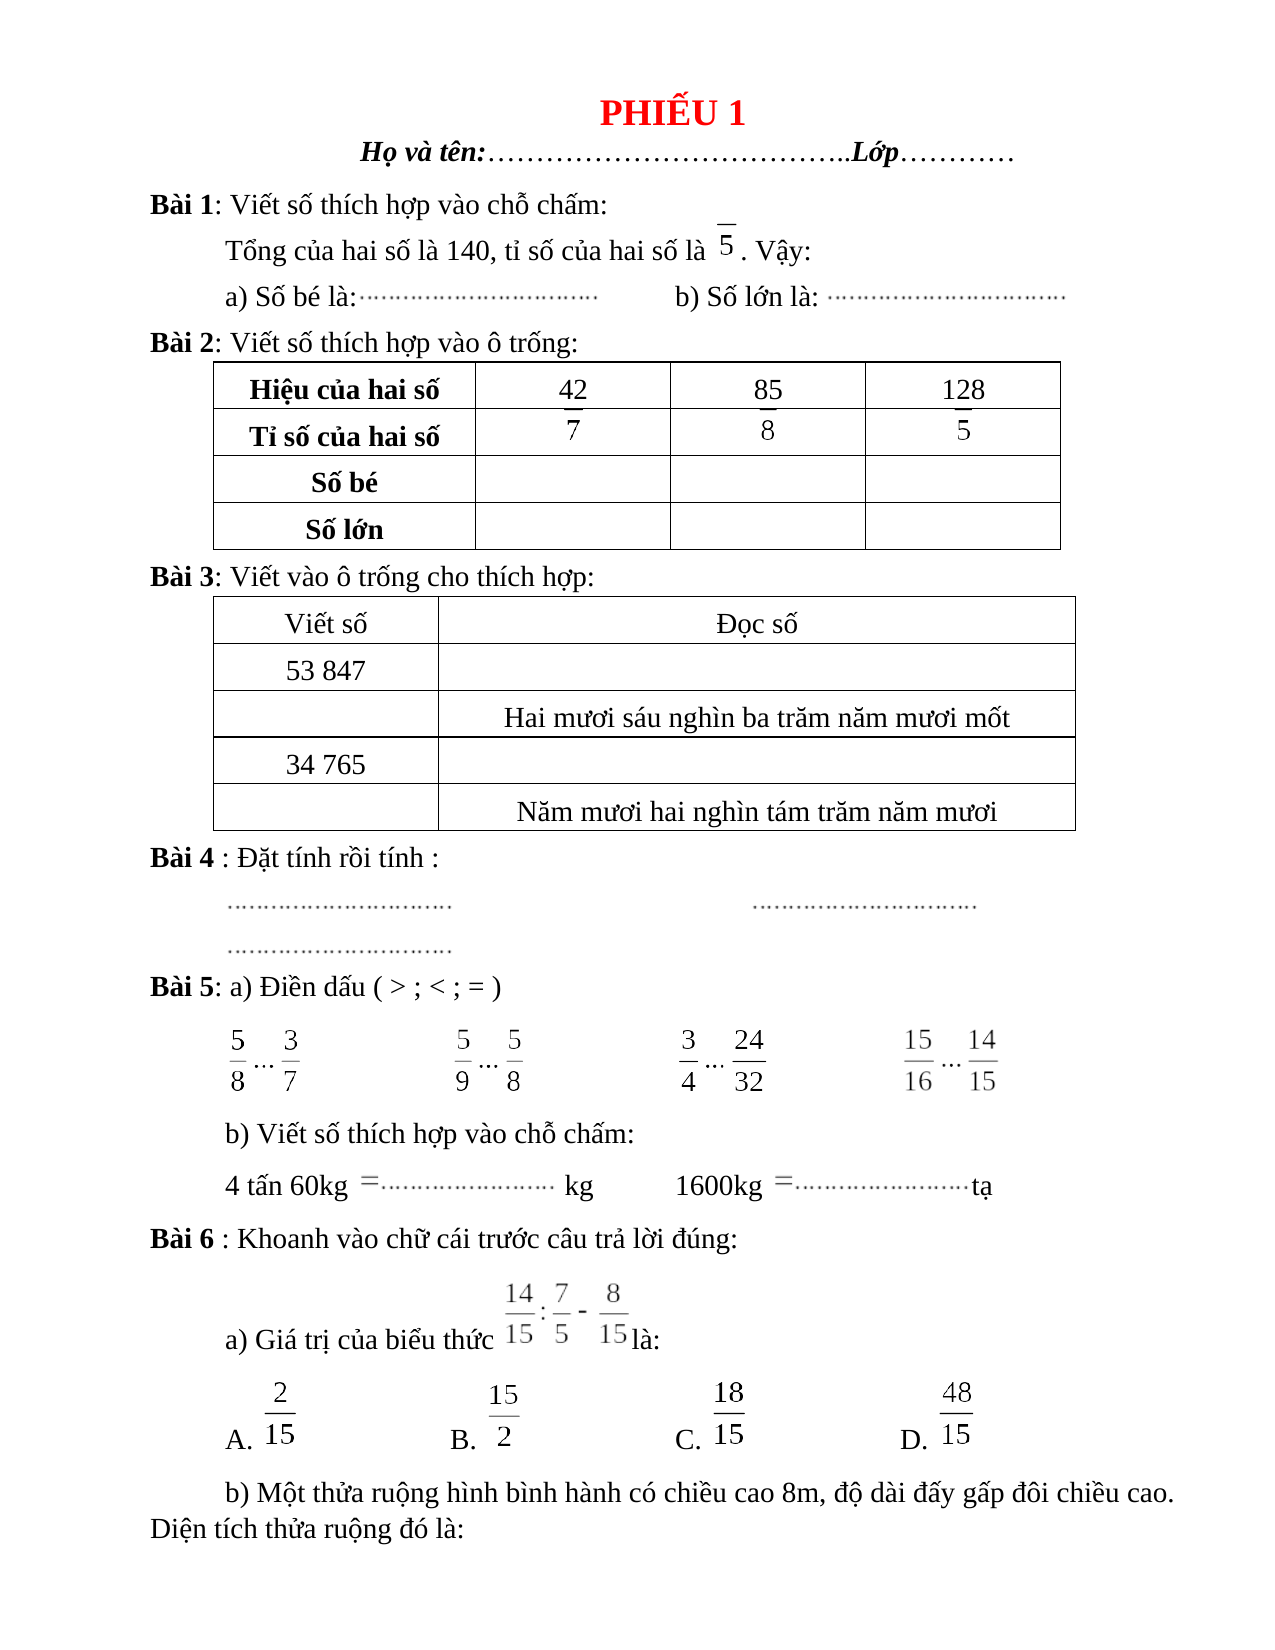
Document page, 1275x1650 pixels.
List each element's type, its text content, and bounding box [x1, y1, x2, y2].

table_header Hiệu của hai số [214, 363, 475, 408]
table_header Viết số [214, 597, 438, 643]
text Bài 1: Viết số thích hợp vào chỗ chấm: [150, 178, 1196, 224]
text A. B. C. D. [150, 1375, 1196, 1456]
table_cell [671, 503, 865, 549]
table_cell Tỉ số của hai số [214, 409, 475, 455]
table_header 42 [476, 363, 670, 408]
text Bài 4 : Đặt tính rồi tính : [150, 831, 1196, 877]
text a) Giá trị của biểu thức là: [150, 1274, 1196, 1355]
table_cell [866, 503, 1060, 549]
text Bài 5: a) Điền dấu ( > ; < ; = ) [150, 969, 1196, 1002]
text Tổng của hai số là 140, tỉ số của hai số là . Vậy: [150, 224, 1196, 270]
table_cell Số lớn [214, 503, 475, 549]
table_cell [476, 409, 670, 455]
table_cell 34 765 [214, 738, 438, 783]
table_cell [476, 456, 670, 502]
text Họ và tên:………………………………..Lớp………… [150, 134, 1196, 168]
text PHIẾU 1 [150, 89, 1196, 134]
table_cell [671, 409, 865, 455]
text b) Một thửa ruộng hình bình hành có chiều cao 8m, độ dài đấy gấp đôi chiều cao. Diện tích thửa ruộng đó là: [150, 1475, 1196, 1545]
table_cell [671, 456, 865, 502]
table_cell [439, 644, 1075, 689]
table_cell Năm mươi hai nghìn tám trăm năm mươi [439, 784, 1075, 830]
table_header 128 [866, 363, 1060, 408]
text b) Viết số thích hợp vào chỗ chấm: [150, 1116, 1196, 1149]
table_cell [866, 456, 1060, 502]
text Bài 6 : Khoanh vào chữ cái trước câu trả lời đúng: [150, 1221, 1196, 1255]
table_cell [214, 691, 438, 736]
text Bài 2: Viết số thích hợp vào ô trống: [150, 316, 1196, 361]
text 4 tấn 60kg kg 1600kg tạ [150, 1168, 1196, 1202]
table_cell 53 847 [214, 644, 438, 689]
table_cell [439, 738, 1075, 783]
table_header Đọc số [439, 597, 1075, 643]
table_cell [866, 409, 1060, 455]
table_cell Số bé [214, 456, 475, 502]
text a) Số bé là: b) Số lớn là: [150, 270, 1196, 316]
table_cell [476, 503, 670, 549]
table_cell [214, 784, 438, 830]
text Bài 3: Viết vào ô trống cho thích hợp: [150, 550, 1196, 596]
table_cell Hai mươi sáu nghìn ba trăm năm mươi mốt [439, 691, 1075, 736]
table_header 85 [671, 363, 865, 408]
